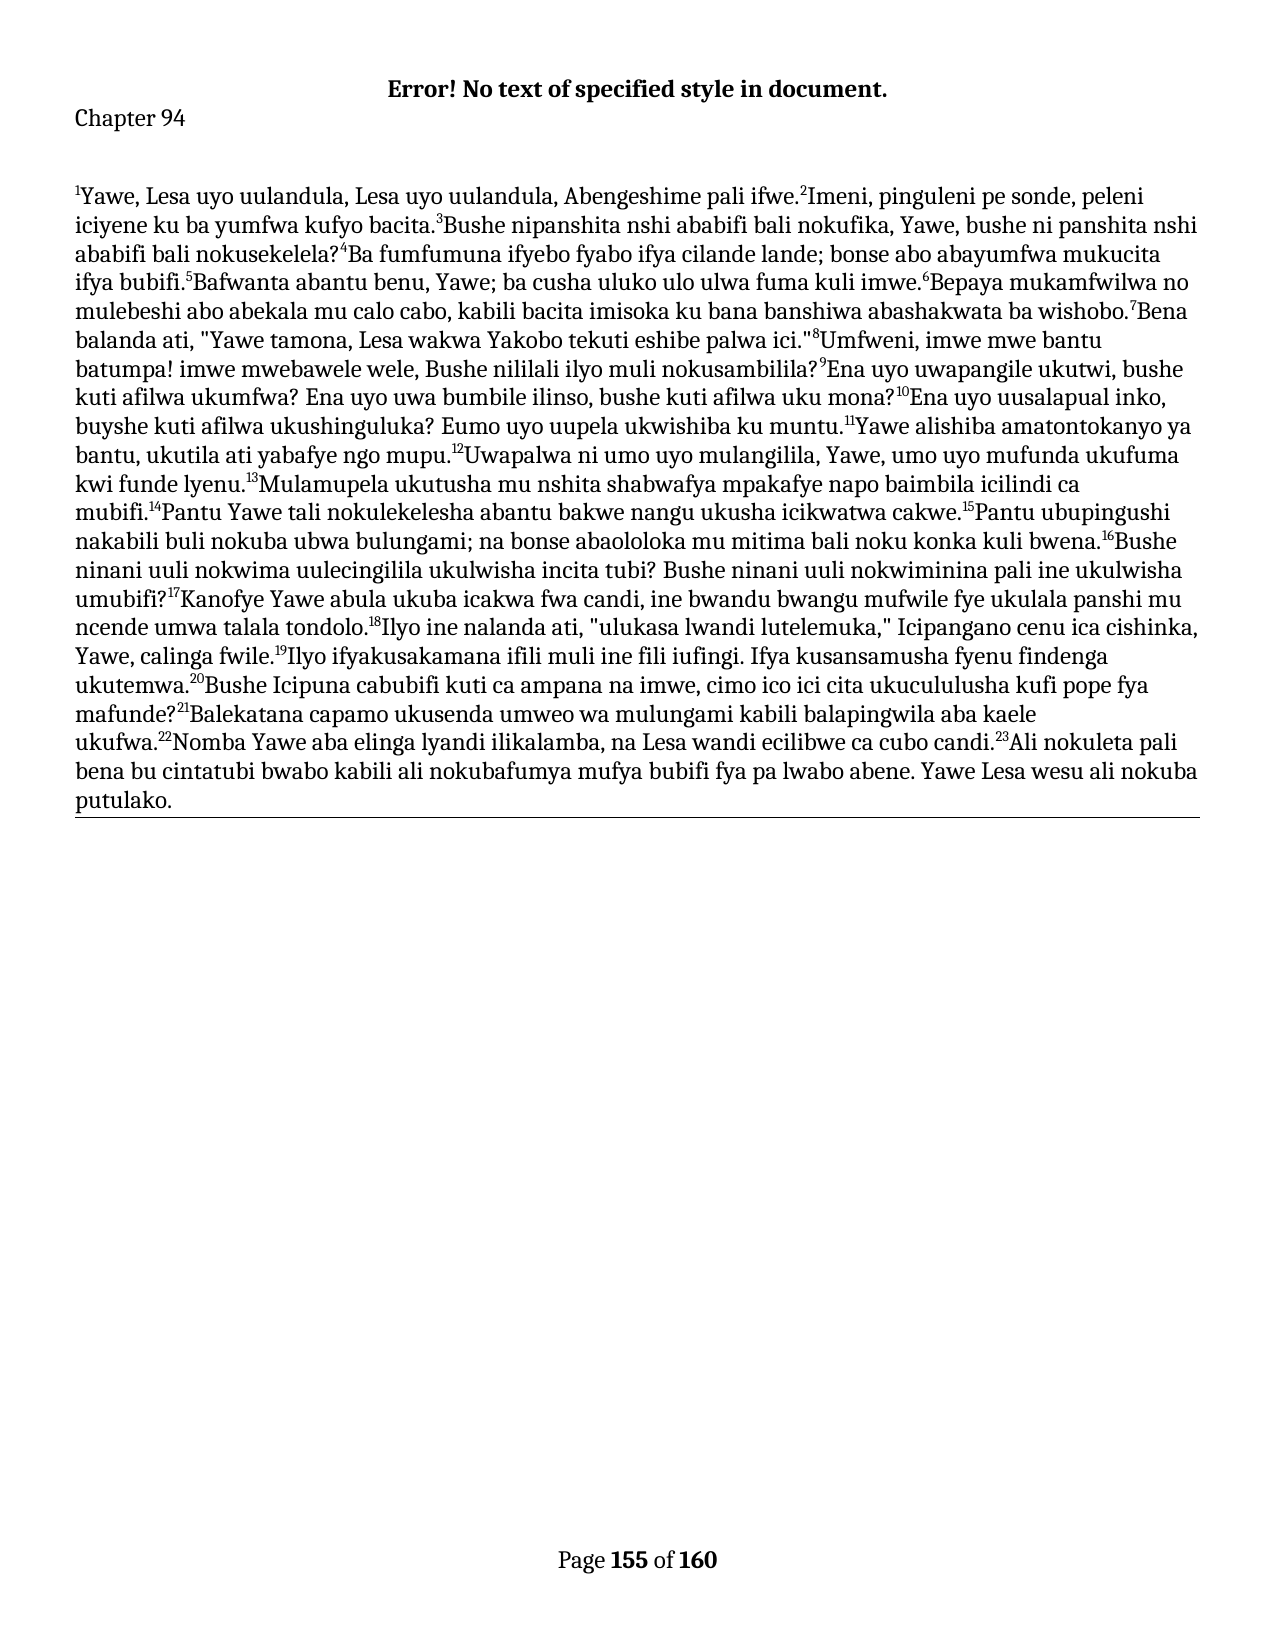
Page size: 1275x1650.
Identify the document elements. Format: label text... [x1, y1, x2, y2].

text Chapter 94 [75, 104, 1200, 161]
text 1Yawe, Lesa uyo uulandula, Lesa uyo uulandula, Abengeshime pali ifwe.2Imeni, pinguleni pe sonde, peleni iciyene ku ba yumfwa kufyo bacita.3Bushe nipanshita nshi ababifi bali nokufika, Yawe, bushe ni panshita nshi ababifi bali nokusekelela?4Ba fumfumuna ifyebo fyabo ifya cilande lande; bonse abo abayumfwa mukucita ifya bubifi.5Bafwanta abantu benu, Yawe; ba cusha uluko ulo ulwa fuma kuli imwe.6Bepaya mukamfwilwa no mulebeshi abo abekala mu calo cabo, kabili bacita imisoka ku bana banshiwa abashakwata ba wishobo.7Bena balanda ati, "Yawe tamona, Lesa wakwa Yakobo tekuti eshibe palwa ici."8Umfweni, imwe mwe bantu batumpa! imwe mwebawele wele, Bushe nililali ilyo muli nokusambilila?9Ena uyo uwapangile ukutwi, bushe kuti afilwa ukumfwa? Ena uyo uwa bumbile ilinso, bushe kuti afilwa uku mona?10Ena uyo uusalapual inko, buyshe kuti afilwa ukushinguluka? Eumo uyo uupela ukwishiba ku muntu.11Yawe alishiba amatontokanyo ya bantu, ukutila ati yabafye ngo mupu.12Uwapalwa ni umo uyo mulangilila, Yawe, umo uyo mufunda ukufuma kwi funde lyenu.13Mulamupela ukutusha mu nshita shabwafya mpakafye napo baimbila icilindi ca mubifi.14Pantu Yawe tali nokulekelesha abantu bakwe nangu ukusha icikwatwa cakwe.15Pantu ubupingushi nakabili buli nokuba ubwa bulungami; na bonse abaololoka mu mitima bali noku konka kuli bwena.16Bushe ninani uuli nokwima uulecingilila ukulwisha incita tubi? Bushe ninani uuli nokwiminina pali ine ukulwisha umubifi?17Kanofye Yawe abula ukuba icakwa fwa candi, ine bwandu bwangu mufwile fye ukulala panshi mu ncende umwa talala tondolo.18Ilyo ine nalanda ati, "ulukasa lwandi lutelemuka," Icipangano cenu ica cishinka, Yawe, calinga fwile.19Ilyo ifyakusakamana ifili muli ine fili iufingi. Ifya kusansamusha fyenu findenga ukutemwa.20Bushe Icipuna cabubifi kuti ca ampana na imwe, cimo ico ici cita ukucululusha kufi pope fya mafunde?21Balekatana capamo ukusenda umweo wa mulungami kabili balapingwila aba kaele ukufwa.22Nomba Yawe aba elinga lyandi ilikalamba, na Lesa wandi ecilibwe ca cubo candi.23Ali nokuleta pali bena bu cintatubi bwabo kabili ali nokubafumya mufya bubifi fya pa lwabo abene. Yawe Lesa wesu ali nokuba putulako. [75, 182, 1200, 817]
